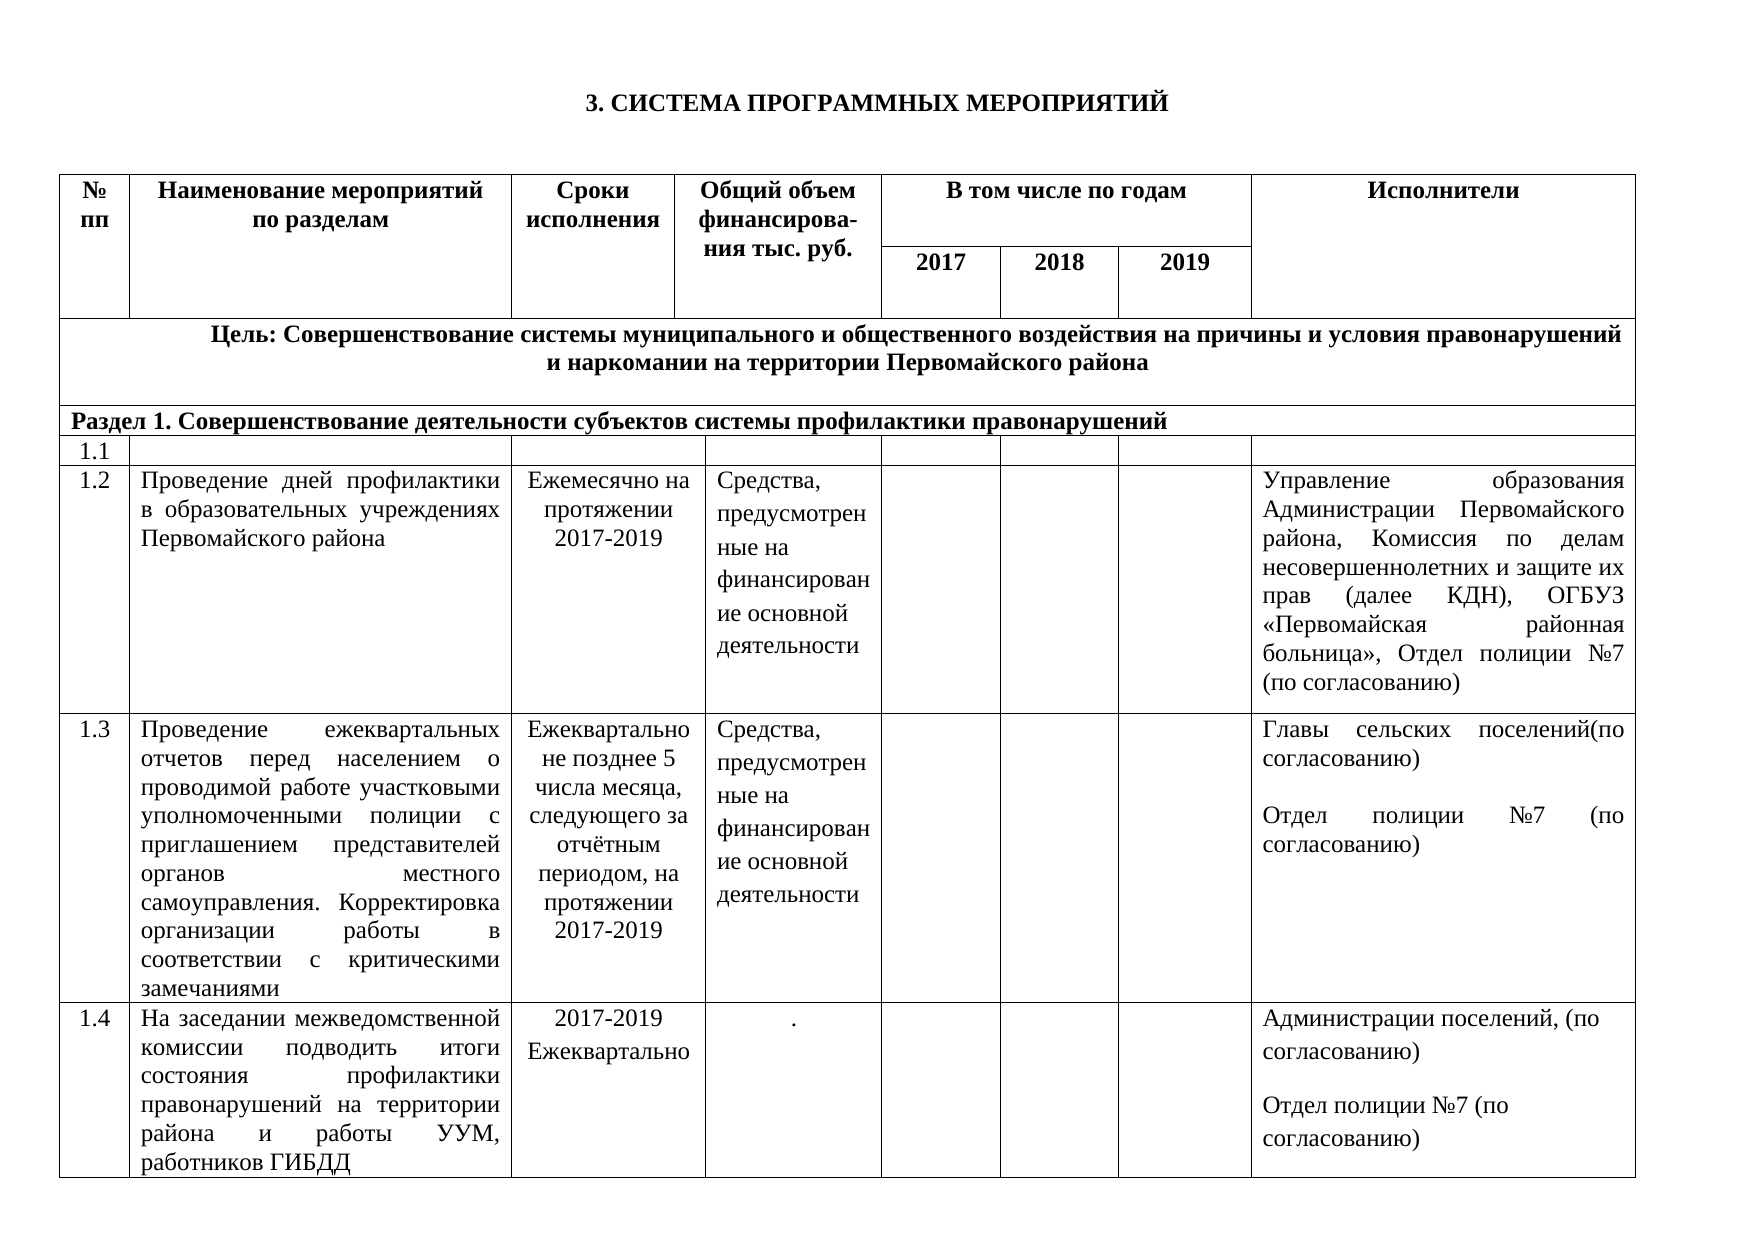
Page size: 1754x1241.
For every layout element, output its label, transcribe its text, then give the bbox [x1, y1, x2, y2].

table_cell Ежеквартально не позднее 5 числа месяца, следующего за отчётным периодом, на протяжении 2017-2019 [512, 714, 705, 1002]
table_cell 2018 [1001, 247, 1118, 318]
table_cell 1.1 [60, 436, 129, 464]
table_cell [1001, 436, 1118, 464]
table_cell Цель: Совершенствование системы муниципального и общественного воздействия на причины и условия правонарушений и наркомании на территории Первомайского района [60, 319, 1635, 405]
table_cell [1119, 714, 1251, 1002]
table_cell 1.4 [60, 1003, 129, 1177]
table_cell 2019 [1119, 247, 1251, 318]
table_cell [882, 466, 1000, 713]
table_cell [1119, 466, 1251, 713]
table_cell [1252, 436, 1635, 464]
table_cell Проведение ежеквартальных отчетов перед населением о проводимой работе участковыми уполномоченными полиции с приглашением представителей органов местного самоуправления. Корректировка организации работы в соответствии с критическими замечаниями [130, 714, 511, 1002]
table_cell [882, 436, 1000, 464]
table_header Исполнители [1252, 175, 1635, 318]
table_cell 2017 [882, 247, 1000, 318]
table_header Общий объем финансирова- ния тыс. руб. [675, 175, 881, 318]
table_cell [882, 1003, 1000, 1177]
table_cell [1252, 1003, 1635, 1177]
table_cell [706, 436, 881, 464]
table_cell Средства, предусмотренные на финансирование основной деятельности [706, 714, 881, 1002]
table_cell Средства, предусмотренные на финансирование основной деятельности [706, 466, 881, 713]
table_cell [882, 714, 1000, 1002]
table_cell Раздел 1. Совершенствование деятельности субъектов системы профилактики правонарушений [60, 406, 1635, 435]
table_cell [512, 436, 705, 464]
table_cell 1.2 [60, 466, 129, 713]
table_cell [1119, 436, 1251, 464]
table_cell [1001, 466, 1118, 713]
table_cell Ежемесячно на протяжении 2017-2019 [512, 466, 705, 713]
table_cell Управление образования Администрации Первомайского района, Комиссия по делам несовершеннолетних и защите их прав (далее КДН), ОГБУЗ «Первомайская районная больница», Отдел полиции №7 (по согласованию) [1252, 466, 1635, 713]
table_cell Проведение дней профилактики в образовательных учреждениях Первомайского района [130, 466, 511, 713]
table_header Наименование мероприятий по разделам [130, 175, 511, 318]
table_header В том числе по годам [882, 175, 1251, 246]
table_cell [512, 1003, 705, 1177]
table_cell Главы сельских поселений(по согласованию) Отдел полиции №7 (по согласованию) [1252, 714, 1635, 1002]
table_header Сроки исполнения [512, 175, 674, 318]
table_cell [1001, 1003, 1118, 1177]
table_cell 1.3 [60, 714, 129, 1002]
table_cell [130, 1003, 511, 1177]
table_cell [1001, 714, 1118, 1002]
table_header № пп [60, 175, 129, 318]
table_cell . [706, 1003, 881, 1177]
text 3. СИСТЕМА ПРОГРАММНЫХ МЕРОПРИЯТИЙ [59, 88, 1695, 117]
table_cell [1119, 1003, 1251, 1177]
table_cell [130, 436, 511, 464]
